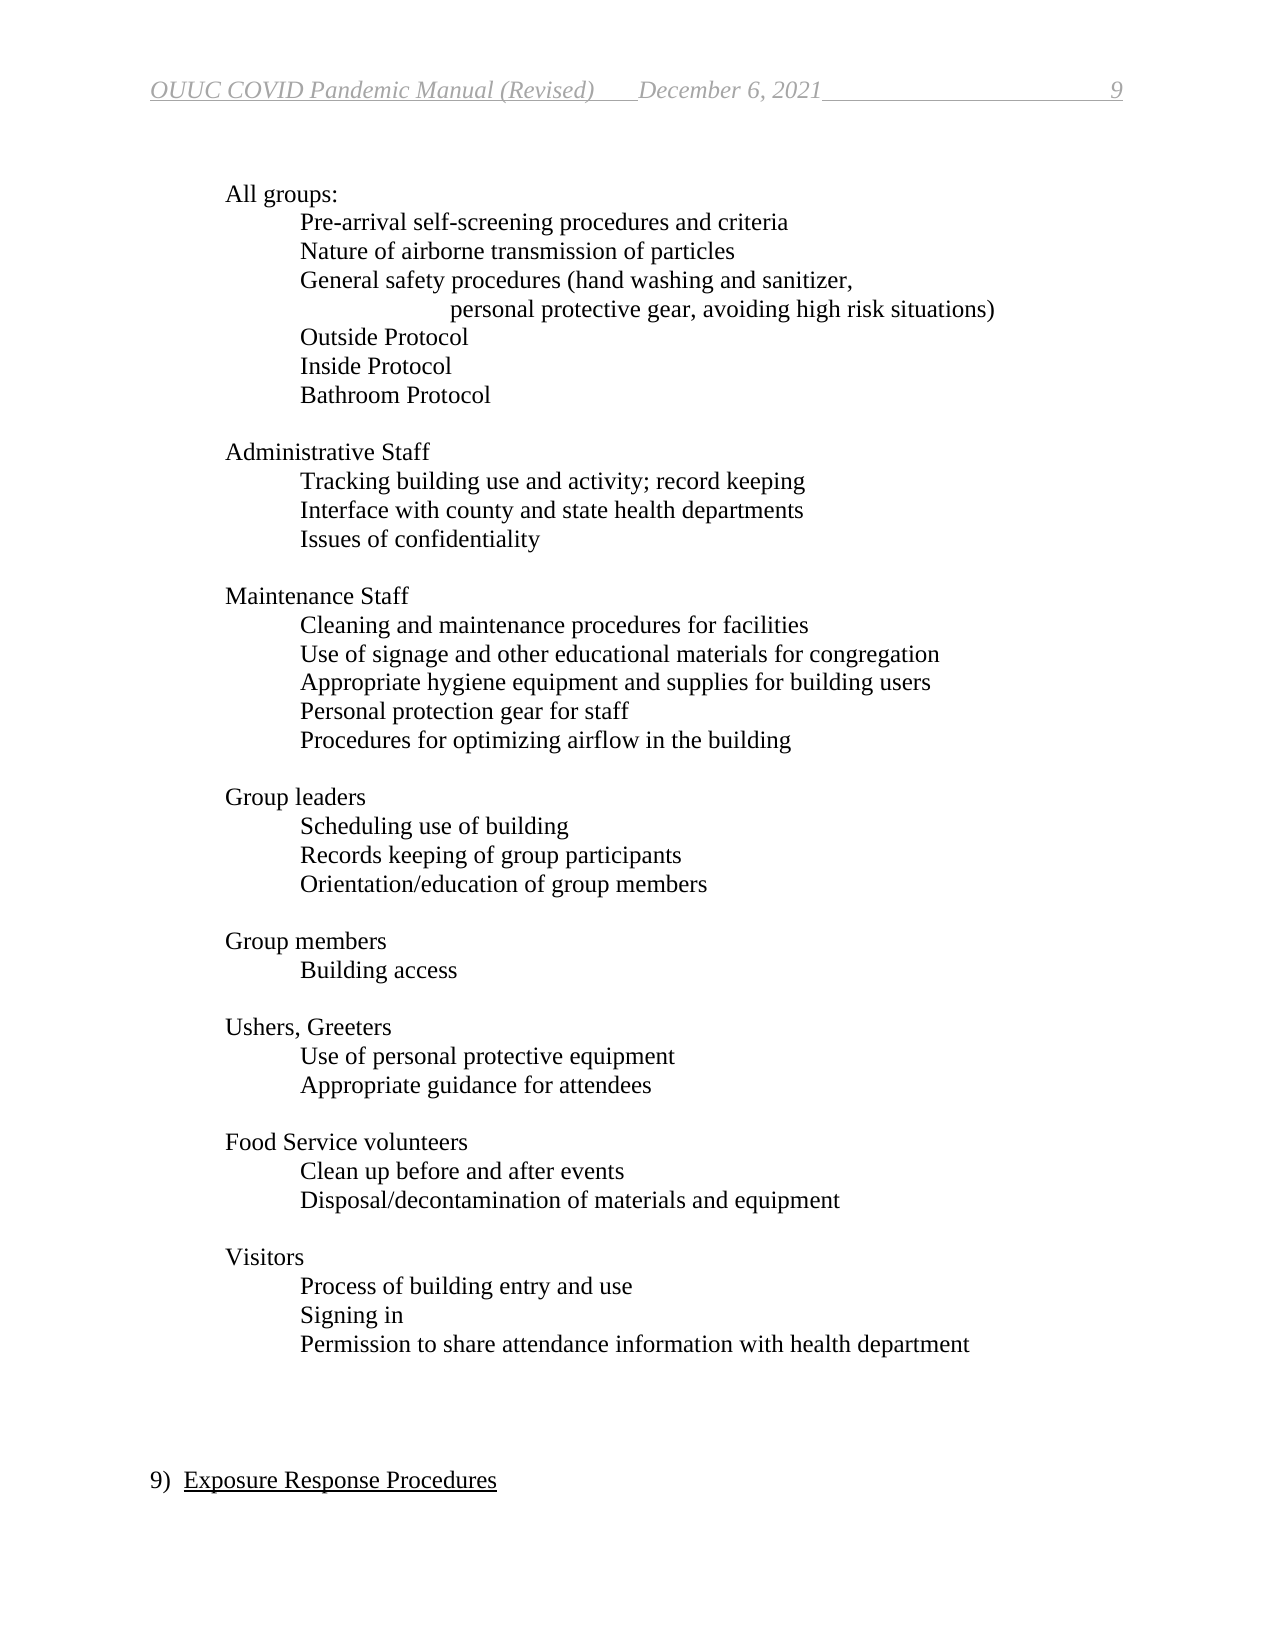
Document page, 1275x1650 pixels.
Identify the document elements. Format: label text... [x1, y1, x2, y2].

text Signing in [150, 1300, 1125, 1329]
text Appropriate hygiene equipment and supplies for building users [150, 667, 1125, 696]
text Group leaders [150, 782, 1125, 811]
text General safety procedures (hand washing and sanitizer, personal protective gear, avoiding high risk situations) [150, 265, 1125, 322]
text Scheduling use of building [150, 811, 1125, 840]
text Building access [150, 955, 1125, 984]
text Nature of airborne transmission of particles [150, 236, 1125, 265]
text Tracking building use and activity; record keeping [150, 466, 1125, 495]
text Permission to share attendance information with health department [150, 1329, 1125, 1357]
text Interface with county and state health departments [150, 495, 1125, 524]
text Inside Protocol [150, 351, 1125, 380]
text Process of building entry and use [150, 1271, 1125, 1300]
text Orientation/education of group members [150, 869, 1125, 897]
text Visitors [150, 1242, 1125, 1271]
text Procedures for optimizing airflow in the building [150, 725, 1125, 754]
text Clean up before and after events [150, 1156, 1125, 1185]
text Administrative Staff [150, 437, 1125, 466]
text Cleaning and maintenance procedures for facilities [150, 610, 1125, 639]
text Use of signage and other educational materials for congregation [150, 639, 1125, 667]
text 9) Exposure Response Procedures [150, 1465, 1125, 1494]
text Group members [150, 926, 1125, 955]
text Bathroom Protocol [150, 380, 1125, 409]
text All groups: [150, 179, 1125, 207]
text Disposal/decontamination of materials and equipment [150, 1185, 1125, 1214]
text Personal protection gear for staff [150, 696, 1125, 725]
text Pre-arrival self-screening procedures and criteria [150, 207, 1125, 236]
text Food Service volunteers [150, 1127, 1125, 1156]
text Issues of confidentiality [150, 524, 1125, 552]
text Use of personal protective equipment [150, 1041, 1125, 1070]
text Ushers, Greeters [150, 1012, 1125, 1041]
text Maintenance Staff [150, 581, 1125, 610]
text Appropriate guidance for attendees [150, 1070, 1125, 1099]
text Records keeping of group participants [150, 840, 1125, 869]
text Outside Protocol [150, 322, 1125, 351]
